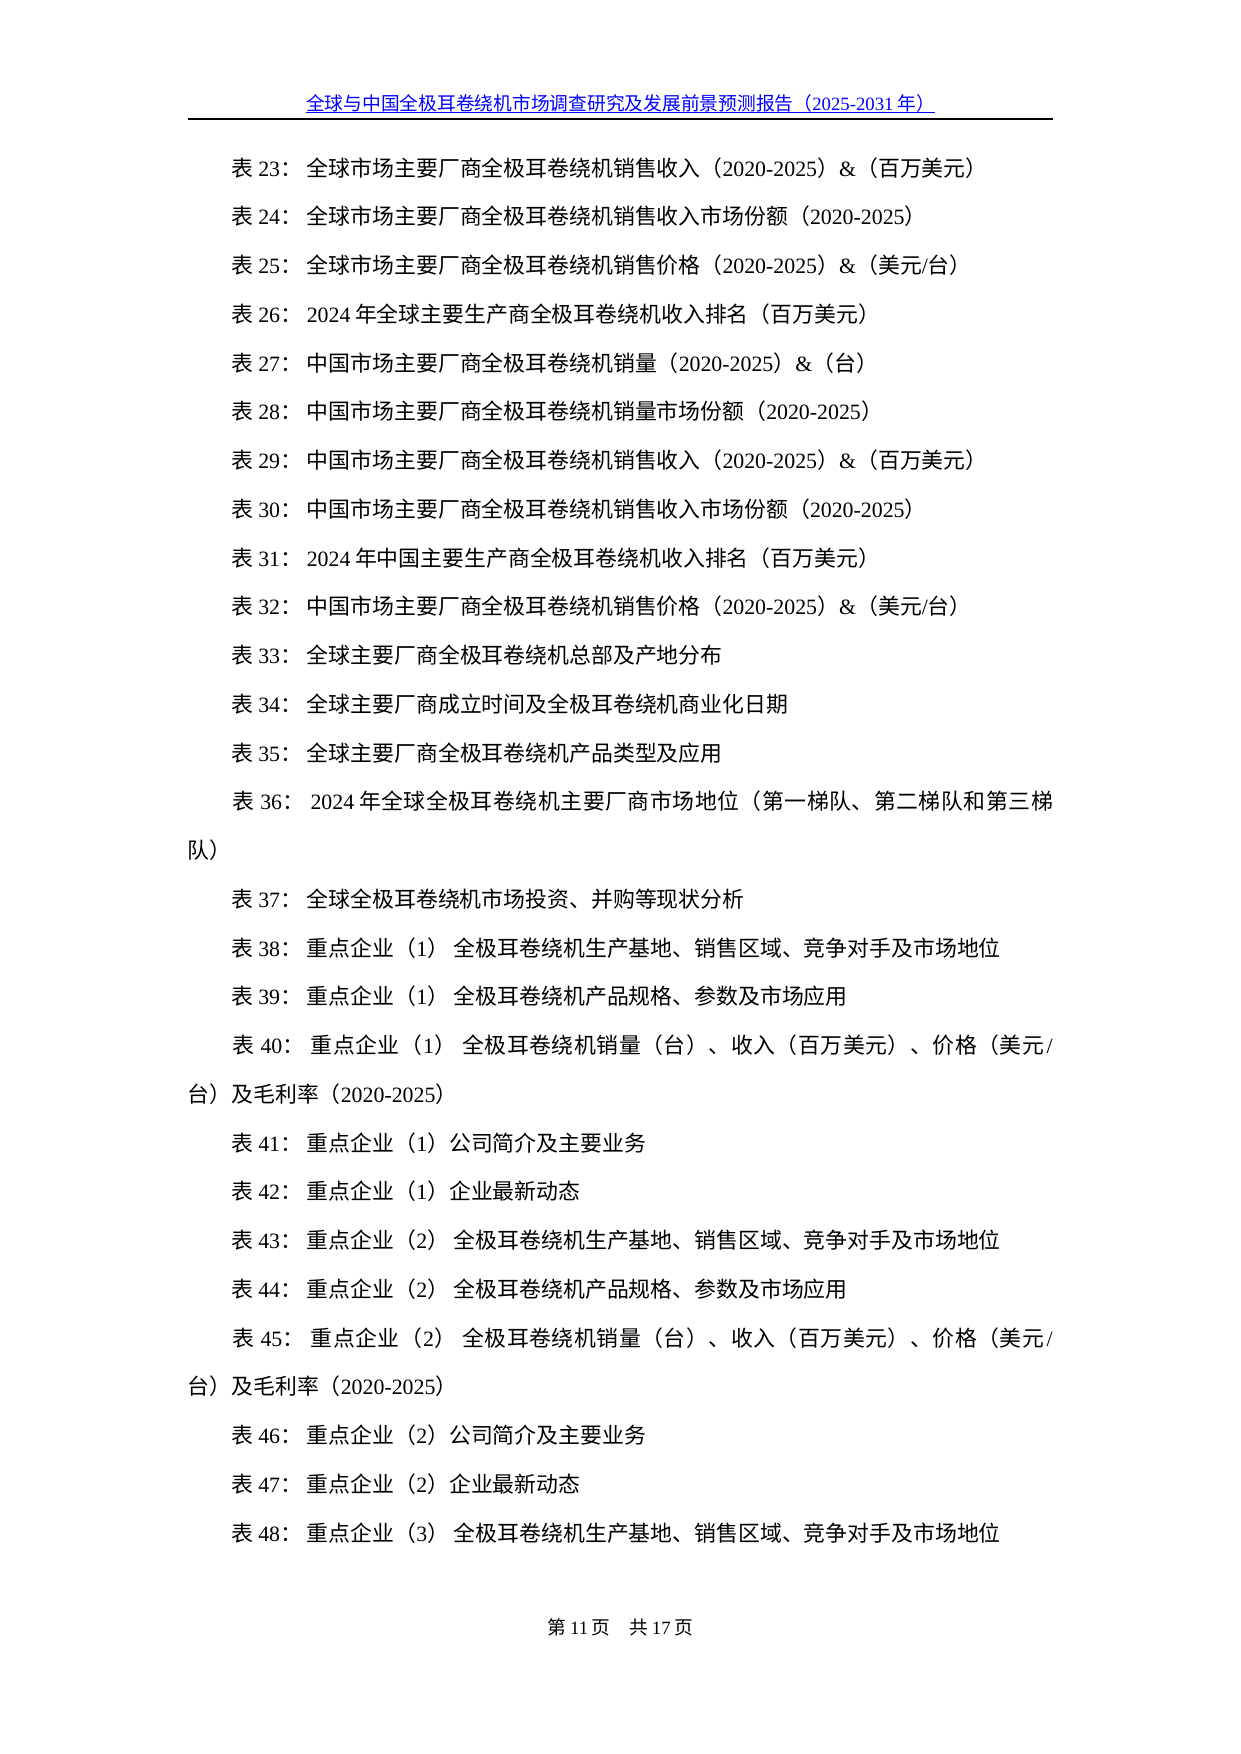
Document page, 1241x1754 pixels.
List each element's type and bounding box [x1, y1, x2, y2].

text [187, 150, 1053, 1548]
